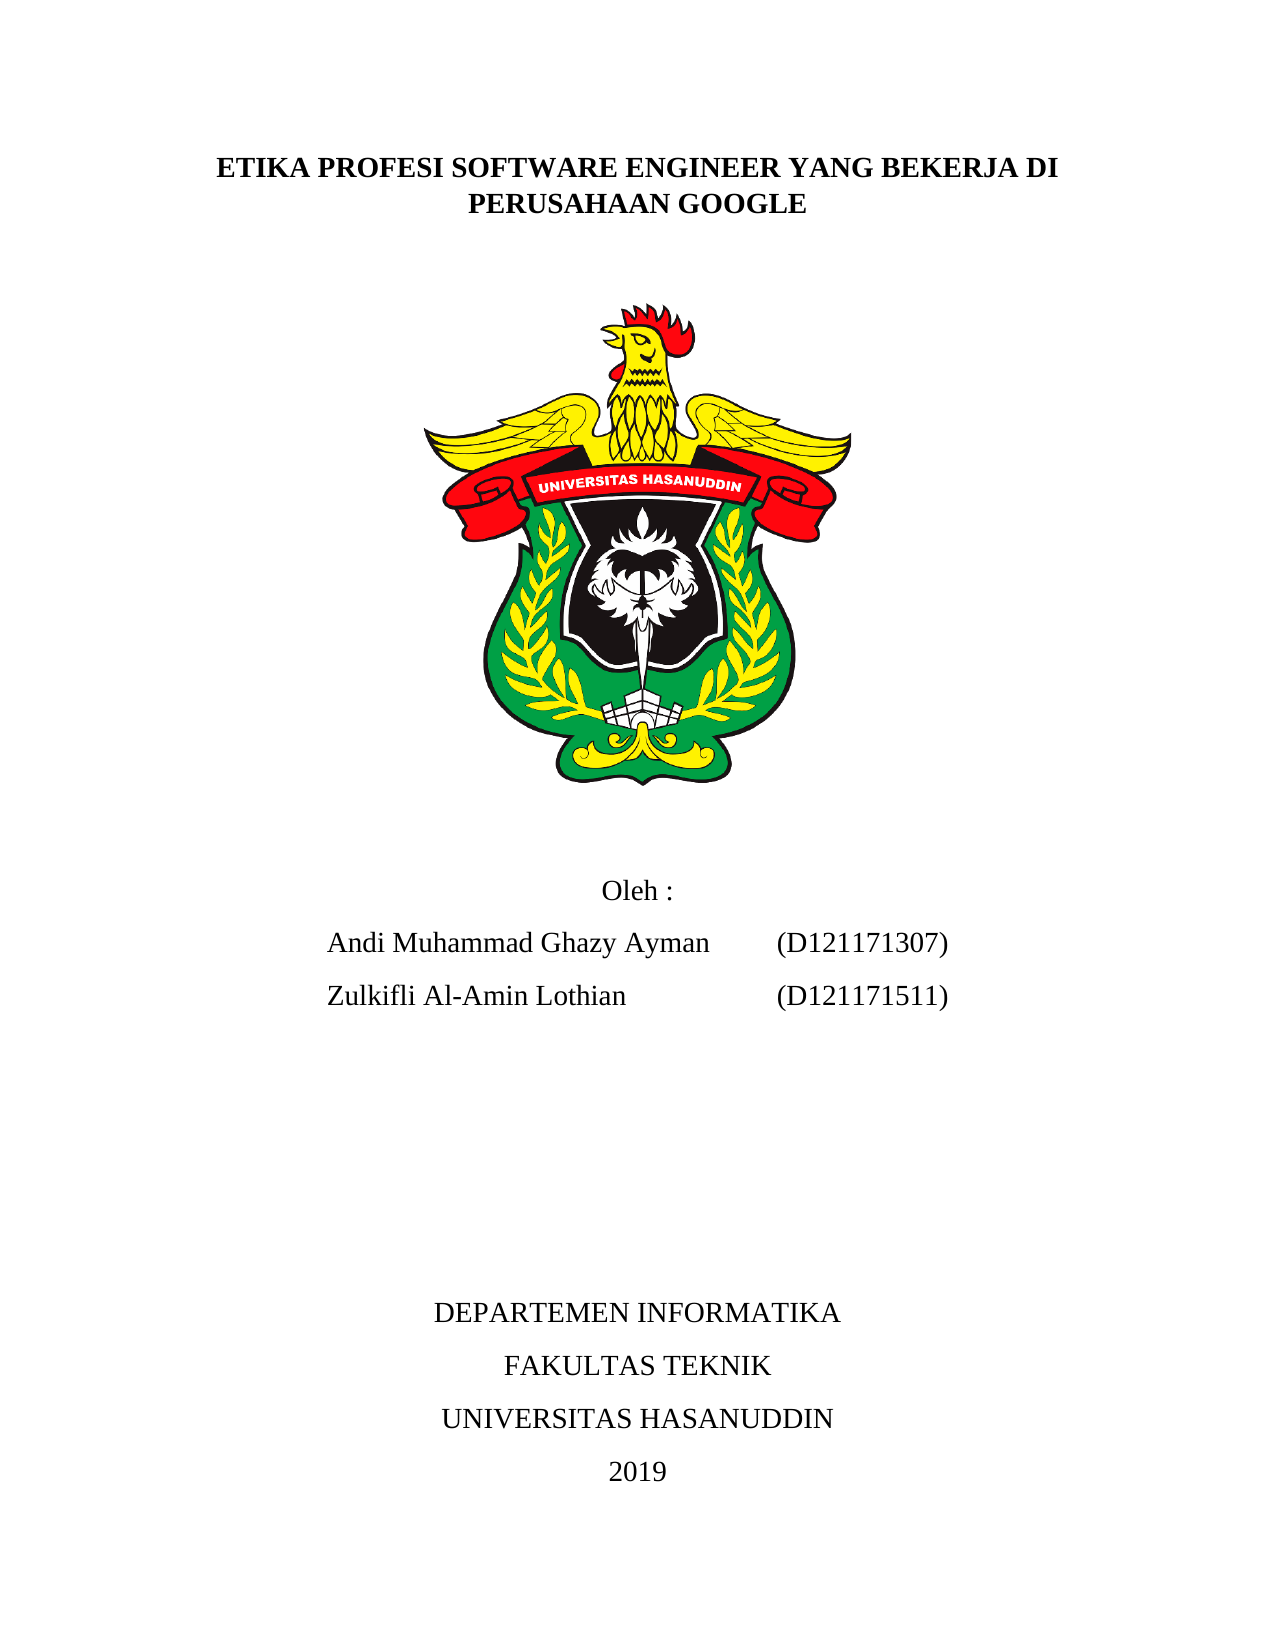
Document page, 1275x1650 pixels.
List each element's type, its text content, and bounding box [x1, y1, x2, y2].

text 2019 [150, 1454, 1125, 1487]
text ETIKA PROFESI SOFTWARE ENGINEER YANG BEKERJA DI PERUSAHAAN GOOGLE [150, 150, 1125, 220]
text Andi Muhammad Ghazy Ayman (D121171307) [150, 926, 1125, 959]
text FAKULTAS TEKNIK [150, 1348, 1125, 1382]
text UNIVERSITAS HASANUDDIN [150, 1401, 1125, 1434]
text Oleh : [150, 873, 1125, 906]
text Zulkifli Al-Amin Lothian (D121171511) [150, 978, 1125, 1012]
text DEPARTEMEN INFORMATIKA [150, 1295, 1125, 1329]
picture [423, 303, 852, 786]
